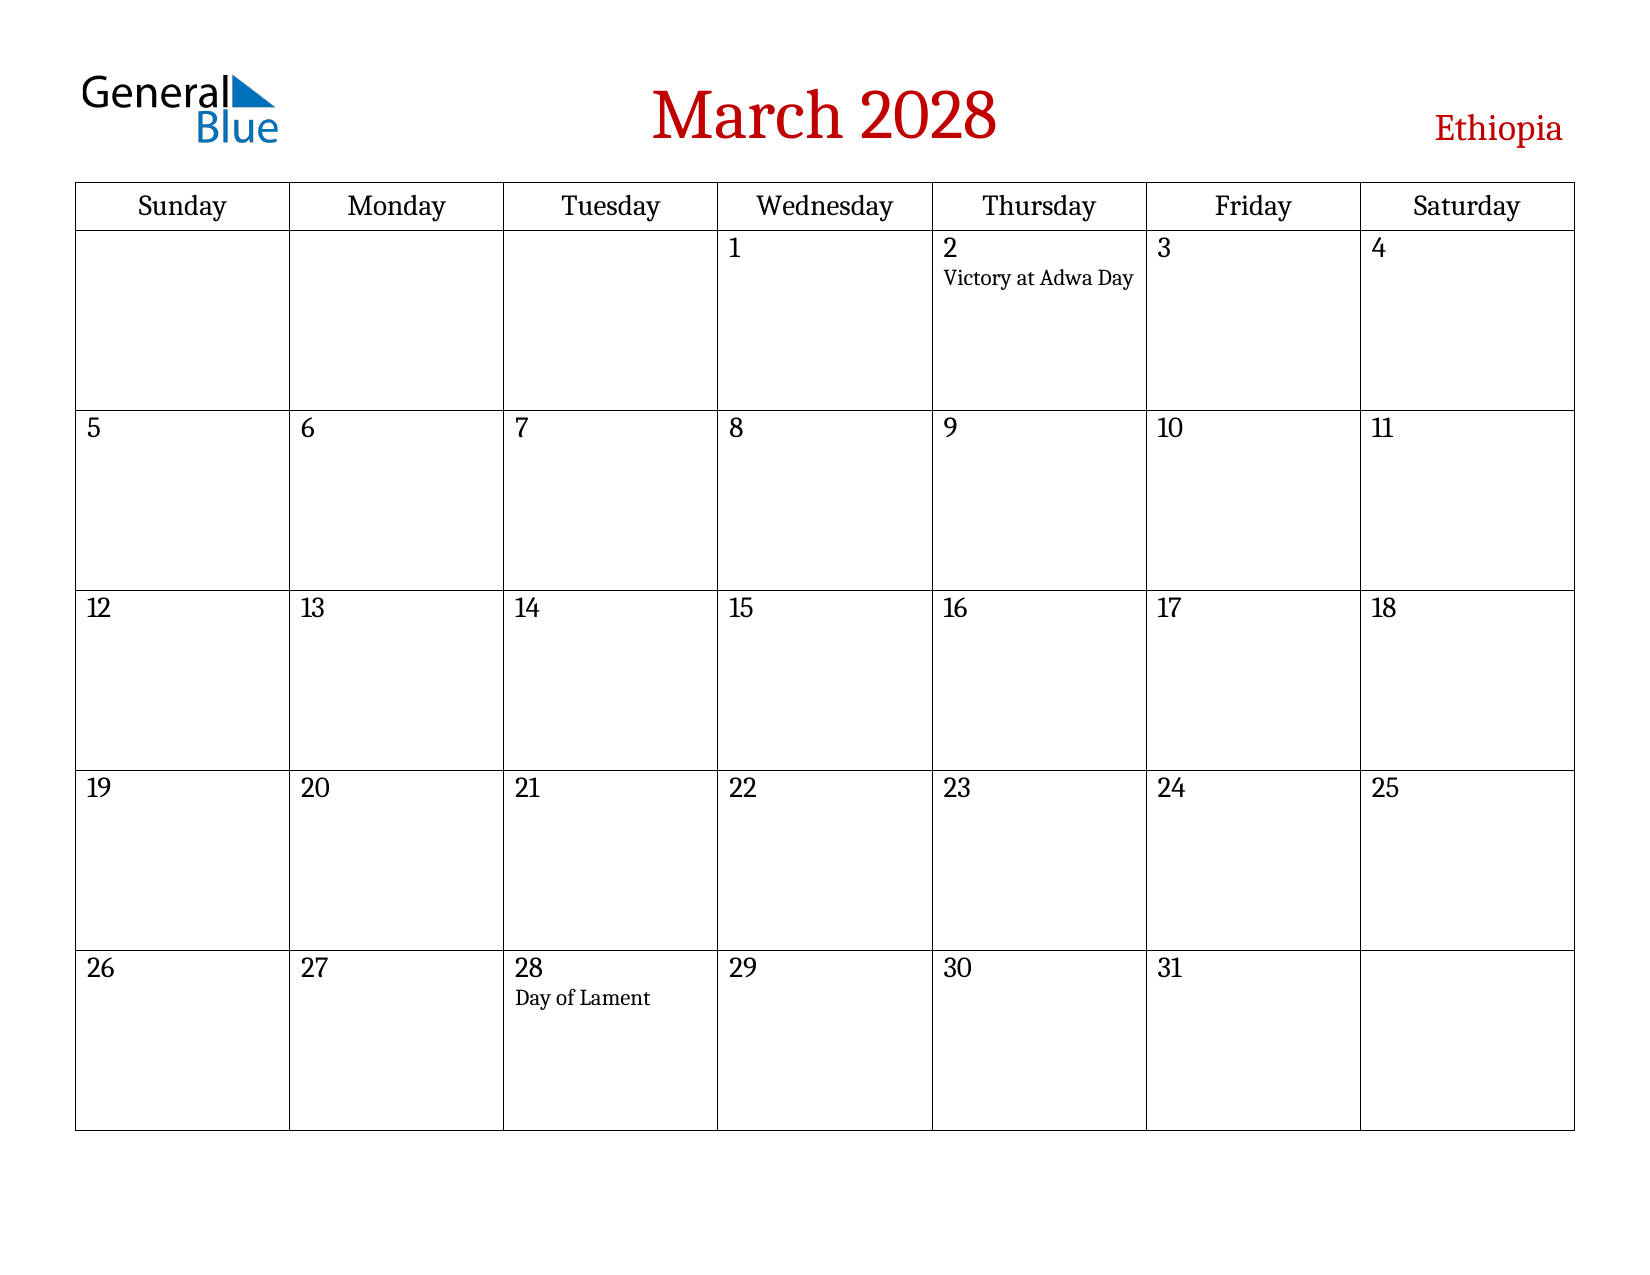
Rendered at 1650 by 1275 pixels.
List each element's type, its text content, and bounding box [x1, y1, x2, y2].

table_cell 26 [76, 951, 289, 985]
table_cell [504, 265, 717, 410]
table_cell 5 [76, 411, 289, 444]
table_cell [933, 625, 1146, 770]
table_cell 2 [933, 231, 1146, 264]
table_cell [933, 985, 1146, 1130]
table_cell [1147, 445, 1360, 590]
table_cell [290, 625, 503, 770]
table_header [76, 75, 503, 182]
table_cell [718, 805, 932, 950]
table_cell [718, 445, 932, 590]
table_cell [290, 445, 503, 590]
table_cell Sunday [76, 183, 289, 230]
picture [82, 75, 278, 143]
table_cell 9 [933, 411, 1146, 444]
table_cell [1361, 805, 1574, 950]
table_header Ethiopia [1146, 75, 1574, 182]
table_cell 29 [718, 951, 932, 985]
table_cell [1147, 625, 1360, 770]
table_cell [290, 985, 503, 1130]
table_cell [290, 265, 503, 410]
table_cell Victory at Adwa Day [933, 265, 1146, 410]
table_cell [76, 985, 289, 1130]
table_cell 8 [718, 411, 932, 444]
table_cell Friday [1147, 183, 1360, 230]
table_cell [933, 445, 1146, 590]
table_cell 3 [1147, 231, 1360, 264]
table_cell 22 [718, 771, 932, 805]
table_header March 2028 [504, 75, 1146, 182]
table_cell [1361, 625, 1574, 770]
table_cell [76, 231, 289, 264]
table_cell 14 [504, 591, 717, 625]
table_cell 12 [76, 591, 289, 625]
table_cell [290, 231, 503, 264]
table_cell 17 [1147, 591, 1360, 625]
table_cell 13 [290, 591, 503, 625]
table_cell 7 [504, 411, 717, 444]
table_cell 18 [1361, 591, 1574, 625]
table_cell Tuesday [504, 183, 717, 230]
table_cell [933, 805, 1146, 950]
table_cell 11 [1361, 411, 1574, 444]
table_cell [76, 805, 289, 950]
table_cell 31 [1147, 951, 1360, 985]
table_cell [76, 265, 289, 410]
table_cell [718, 985, 932, 1130]
table_cell [718, 265, 932, 410]
table_cell 16 [933, 591, 1146, 625]
table_cell 4 [1361, 231, 1574, 264]
table_cell 1 [718, 231, 932, 264]
table_cell 10 [1147, 411, 1360, 444]
table_cell Day of Lament [504, 985, 717, 1130]
table_cell 19 [76, 771, 289, 805]
table_cell 25 [1361, 771, 1574, 805]
table_cell [718, 625, 932, 770]
table_cell 28 [504, 951, 717, 985]
table_cell 23 [933, 771, 1146, 805]
table_cell [1147, 805, 1360, 950]
table_cell 30 [933, 951, 1146, 985]
table_cell [1147, 985, 1360, 1130]
table_cell Wednesday [718, 183, 932, 230]
table_cell [504, 445, 717, 590]
table_cell [1361, 951, 1574, 985]
table_cell 21 [504, 771, 717, 805]
table_cell 15 [718, 591, 932, 625]
table_cell 24 [1147, 771, 1360, 805]
table_cell 20 [290, 771, 503, 805]
table_cell Thursday [933, 183, 1146, 230]
table_cell [504, 231, 717, 264]
table_cell 27 [290, 951, 503, 985]
table_cell [76, 625, 289, 770]
table_cell [76, 445, 289, 590]
table_cell [1361, 985, 1574, 1130]
table_cell [504, 625, 717, 770]
table_cell Saturday [1361, 183, 1574, 230]
table_cell 6 [290, 411, 503, 444]
table_cell Monday [290, 183, 503, 230]
table_cell [504, 805, 717, 950]
table_cell [1361, 265, 1574, 410]
table_cell [1147, 265, 1360, 410]
table_cell [1361, 445, 1574, 590]
table_cell [290, 805, 503, 950]
